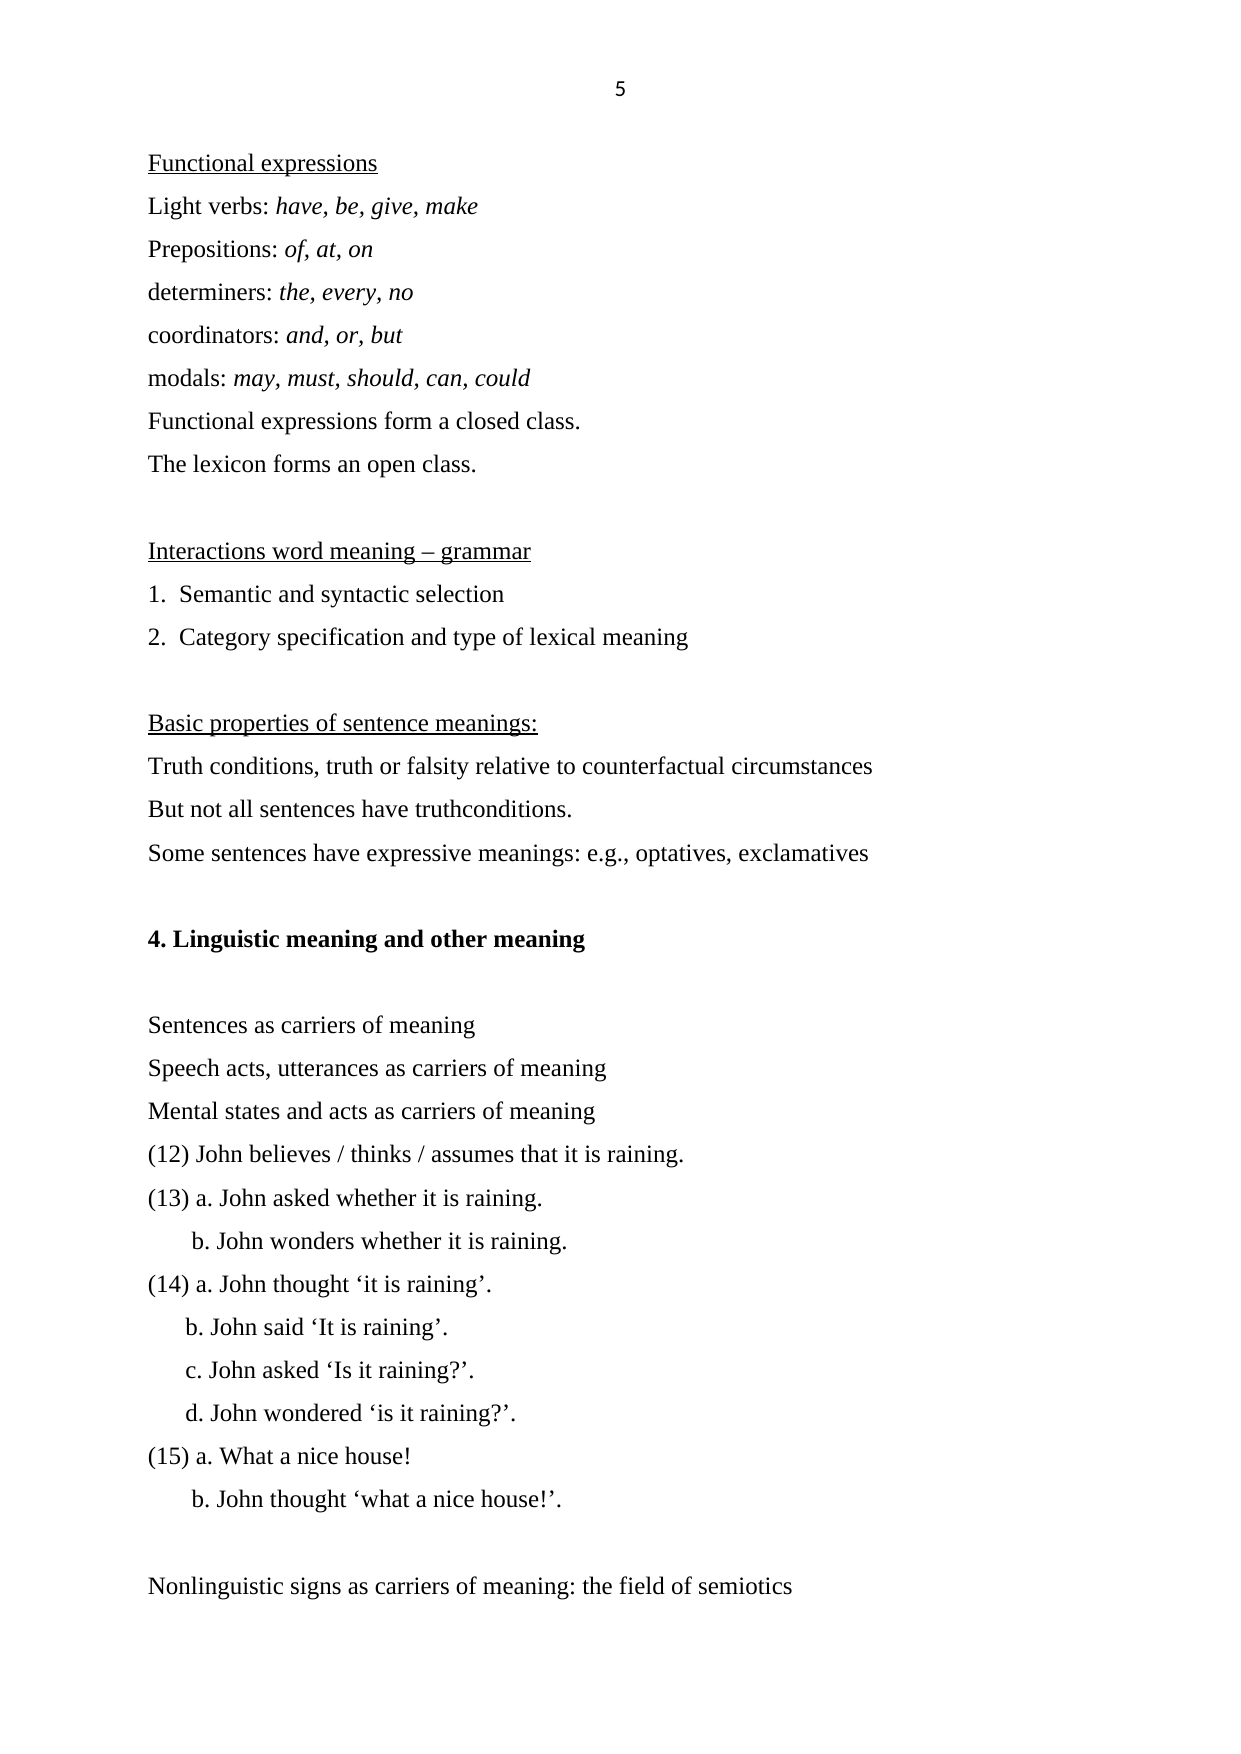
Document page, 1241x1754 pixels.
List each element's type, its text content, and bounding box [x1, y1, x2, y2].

text c. John asked ‘Is it raining?’. [148, 1355, 1093, 1384]
text Some sentences have expressive meanings: e.g., optatives, exclamatives [148, 838, 1093, 866]
text 2. Category specification and type of lexical meaning [148, 622, 1093, 651]
text Interactions word meaning – grammar [148, 536, 1093, 564]
text Speech acts, utterances as carriers of meaning [148, 1053, 1093, 1082]
text Sentences as carriers of meaning [148, 1010, 1093, 1039]
text 1. Semantic and syntactic selection [148, 579, 1093, 608]
text Light verbs: have, be, give, make [148, 191, 1093, 219]
text (12) John believes / thinks / assumes that it is raining. [148, 1139, 1093, 1168]
text Truth conditions, truth or falsity relative to counterfactual circumstances [148, 751, 1093, 780]
text Prepositions: of, at, on [148, 234, 1093, 263]
text coordinators: and, or, but [148, 320, 1093, 349]
text (15) a. What a nice house! [148, 1441, 1093, 1470]
text b. John said ‘It is raining’. [148, 1312, 1093, 1341]
text Functional expressions [148, 148, 1093, 176]
text b. John wonders whether it is raining. [148, 1226, 1093, 1254]
text Nonlinguistic signs as carriers of meaning: the field of semiotics [148, 1571, 1093, 1599]
text b. John thought ‘what a nice house!’. [148, 1484, 1093, 1513]
text The lexicon forms an open class. [148, 449, 1093, 478]
text d. John wondered ‘is it raining?’. [148, 1398, 1093, 1427]
text modals: may, must, should, can, could [148, 363, 1093, 392]
text determiners: the, every, no [148, 277, 1093, 306]
text But not all sentences have truthconditions. [148, 794, 1093, 823]
text 4. Linguistic meaning and other meaning [148, 924, 1093, 953]
text Functional expressions form a closed class. [148, 406, 1093, 435]
text (13) a. John asked whether it is raining. [148, 1183, 1093, 1211]
text Mental states and acts as carriers of meaning [148, 1096, 1093, 1125]
text Basic properties of sentence meanings: [148, 708, 1093, 737]
text (14) a. John thought ‘it is raining’. [148, 1269, 1093, 1298]
